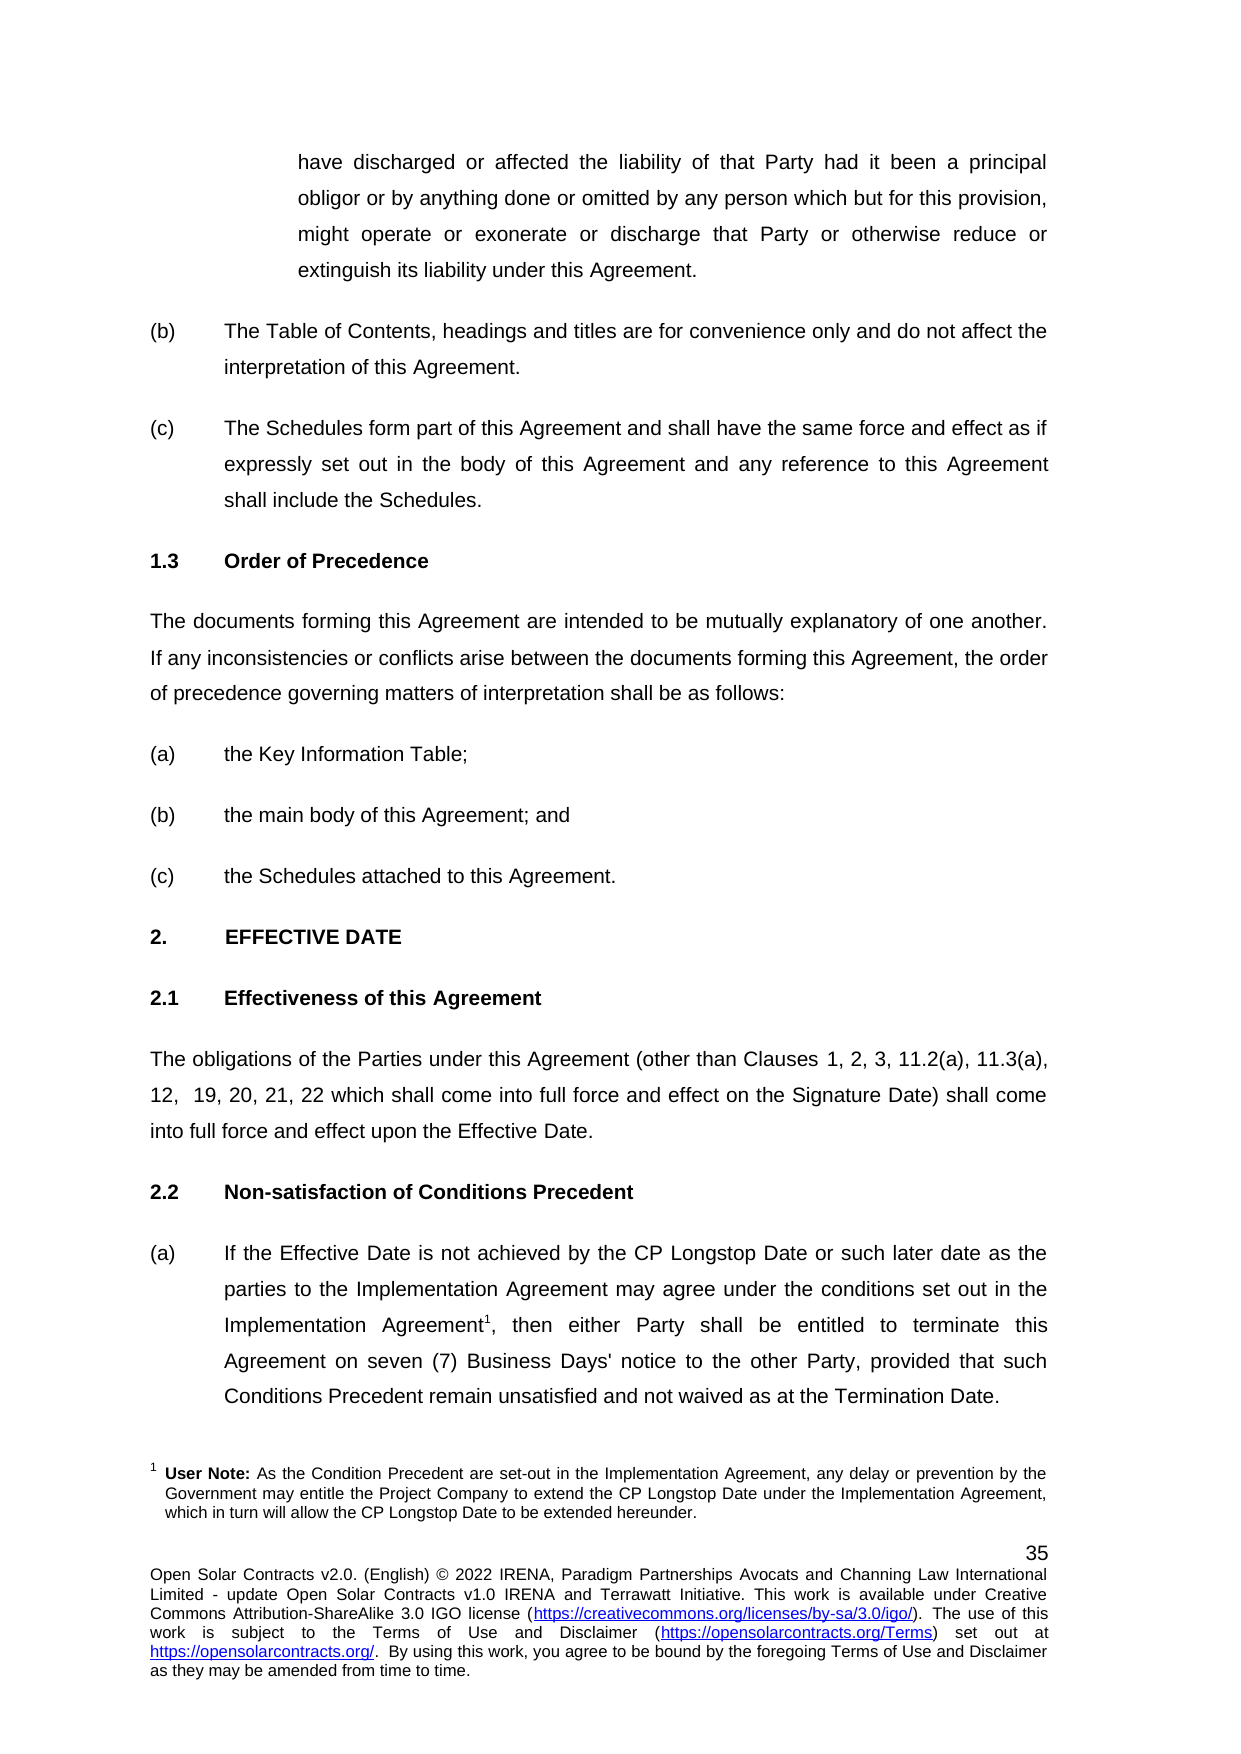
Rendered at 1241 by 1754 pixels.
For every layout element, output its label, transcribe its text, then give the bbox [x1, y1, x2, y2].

list Order of Precedence [150, 548, 1048, 572]
text The documents forming this Agreement are intended to be mutually explanatory of one another. If any inconsistencies or conflicts arise between the documents forming this Agreement, the order of precedence governing matters of interpretation shall be as follows: [150, 609, 1048, 705]
list Effectiveness of this Agreement [150, 986, 1048, 1010]
text The obligations of the Parties under this Agreement (other than Clauses 1, 2, 3, 11.2(a), 11.3(a), 12, 19, 20, 21, 22 which shall come into full force and effect on the Signature Date) shall come into full force and effect upon the Effective Date. [150, 1047, 1048, 1143]
list The Schedules form part of this Agreement and shall have the same force and effect as if expressly set out in the body of this Agreement and any reference to this Agreement shall include the Schedules. [150, 416, 1048, 511]
list the Schedules attached to this Agreement. [150, 864, 1048, 888]
list If the Effective Date is not achieved by the CP Longstop Date or such later date as the parties to the Implementation Agreement may agree under the conditions set out in the Implementation Agreement, then either Party shall be entitled to terminate this Agreement on seven (7) Business Days' notice to the other Party, provided that such Conditions Precedent remain unsatisfied and not waived as at the Termination Date. [150, 1241, 1048, 1408]
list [224, 150, 1048, 282]
list EFFECTIVE DATE [150, 925, 1048, 949]
list the Key Information Table; [150, 742, 1048, 766]
list the main body of this Agreement; and [150, 803, 1048, 827]
list Non-satisfaction of Conditions Precedent [150, 1180, 1048, 1204]
list The Table of Contents, headings and titles are for convenience only and do not affect the interpretation of this Agreement. [150, 319, 1048, 379]
